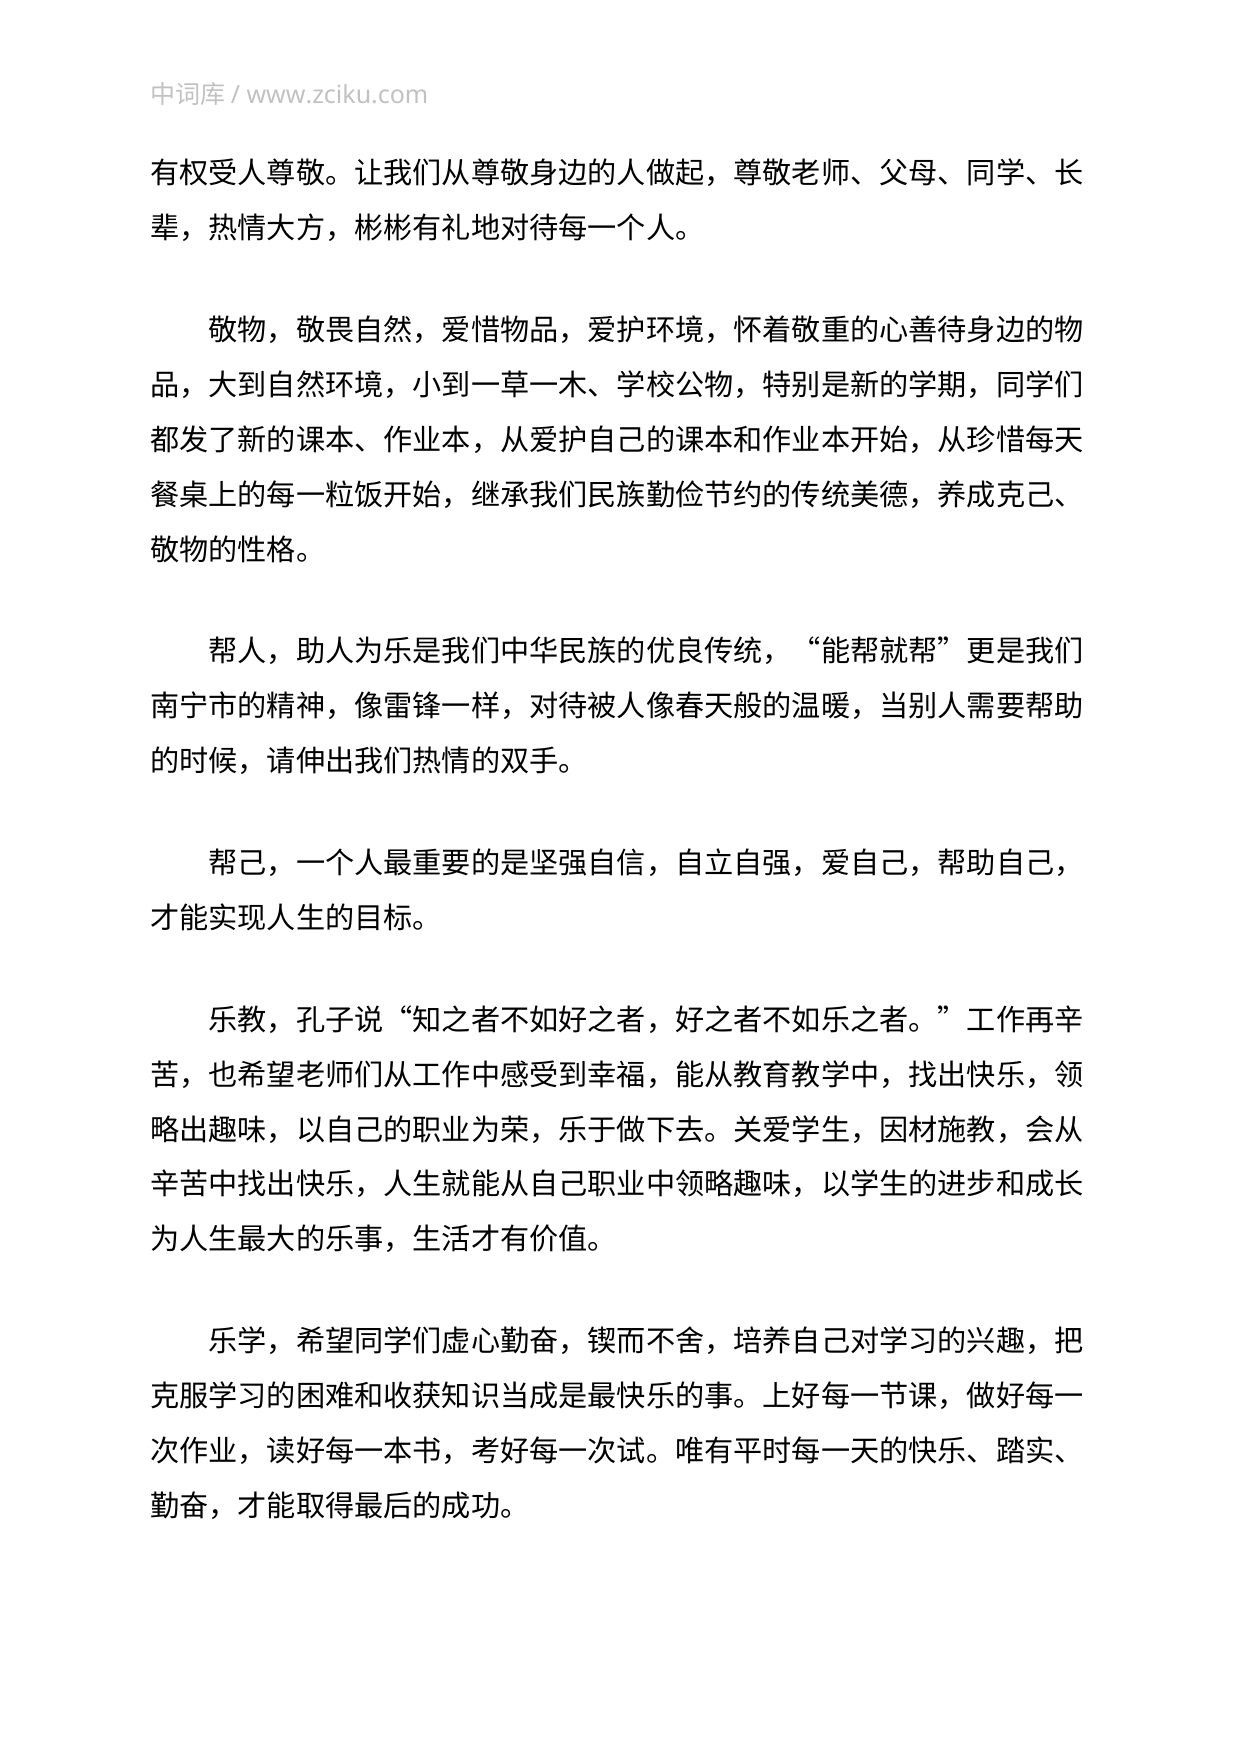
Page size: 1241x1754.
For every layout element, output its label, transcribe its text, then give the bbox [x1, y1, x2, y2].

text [150, 150, 1090, 247]
text 帮人，助人为乐是我们中华民族的优良传统，“能帮就帮”更是我们南宁市的精神，像雷锋一样，对待被人像春天般的温暖，当别人需要帮助的时候，请伸出我们热情的双手。 [150, 628, 1090, 780]
text 乐学，希望同学们虚心勤奋，锲而不舍，培养自己对学习的兴趣，把克服学习的困难和收获知识当成是最快乐的事。上好每一节课，做好每一次作业，读好每一本书，考好每一次试。唯有平时每一天的快乐、踏实、勤奋，才能取得最后的成功。 [150, 1318, 1090, 1524]
text 帮己，一个人最重要的是坚强自信，自立自强，爱自己，帮助自己，才能实现人生的目标。 [150, 839, 1090, 937]
text 乐教，孔子说“知之者不如好之者，好之者不如乐之者。”工作再辛苦，也希望老师们从工作中感受到幸福，能从教育教学中，找出快乐，领略出趣味，以自己的职业为荣，乐于做下去。关爱学生，因材施教，会从辛苦中找出快乐，人生就能从自己职业中领略趣味，以学生的进步和成长为人生最大的乐事，生活才有价值。 [150, 996, 1090, 1258]
text 敬物，敬畏自然，爱惜物品，爱护环境，怀着敬重的心善待身边的物品，大到自然环境，小到一草一木、学校公物，特别是新的学期，同学们都发了新的课本、作业本，从爱护自己的课本和作业本开始，从珍惜每天餐桌上的每一粒饭开始，继承我们民族勤俭节约的传统美德，养成克己、敬物的性格。 [150, 307, 1090, 568]
